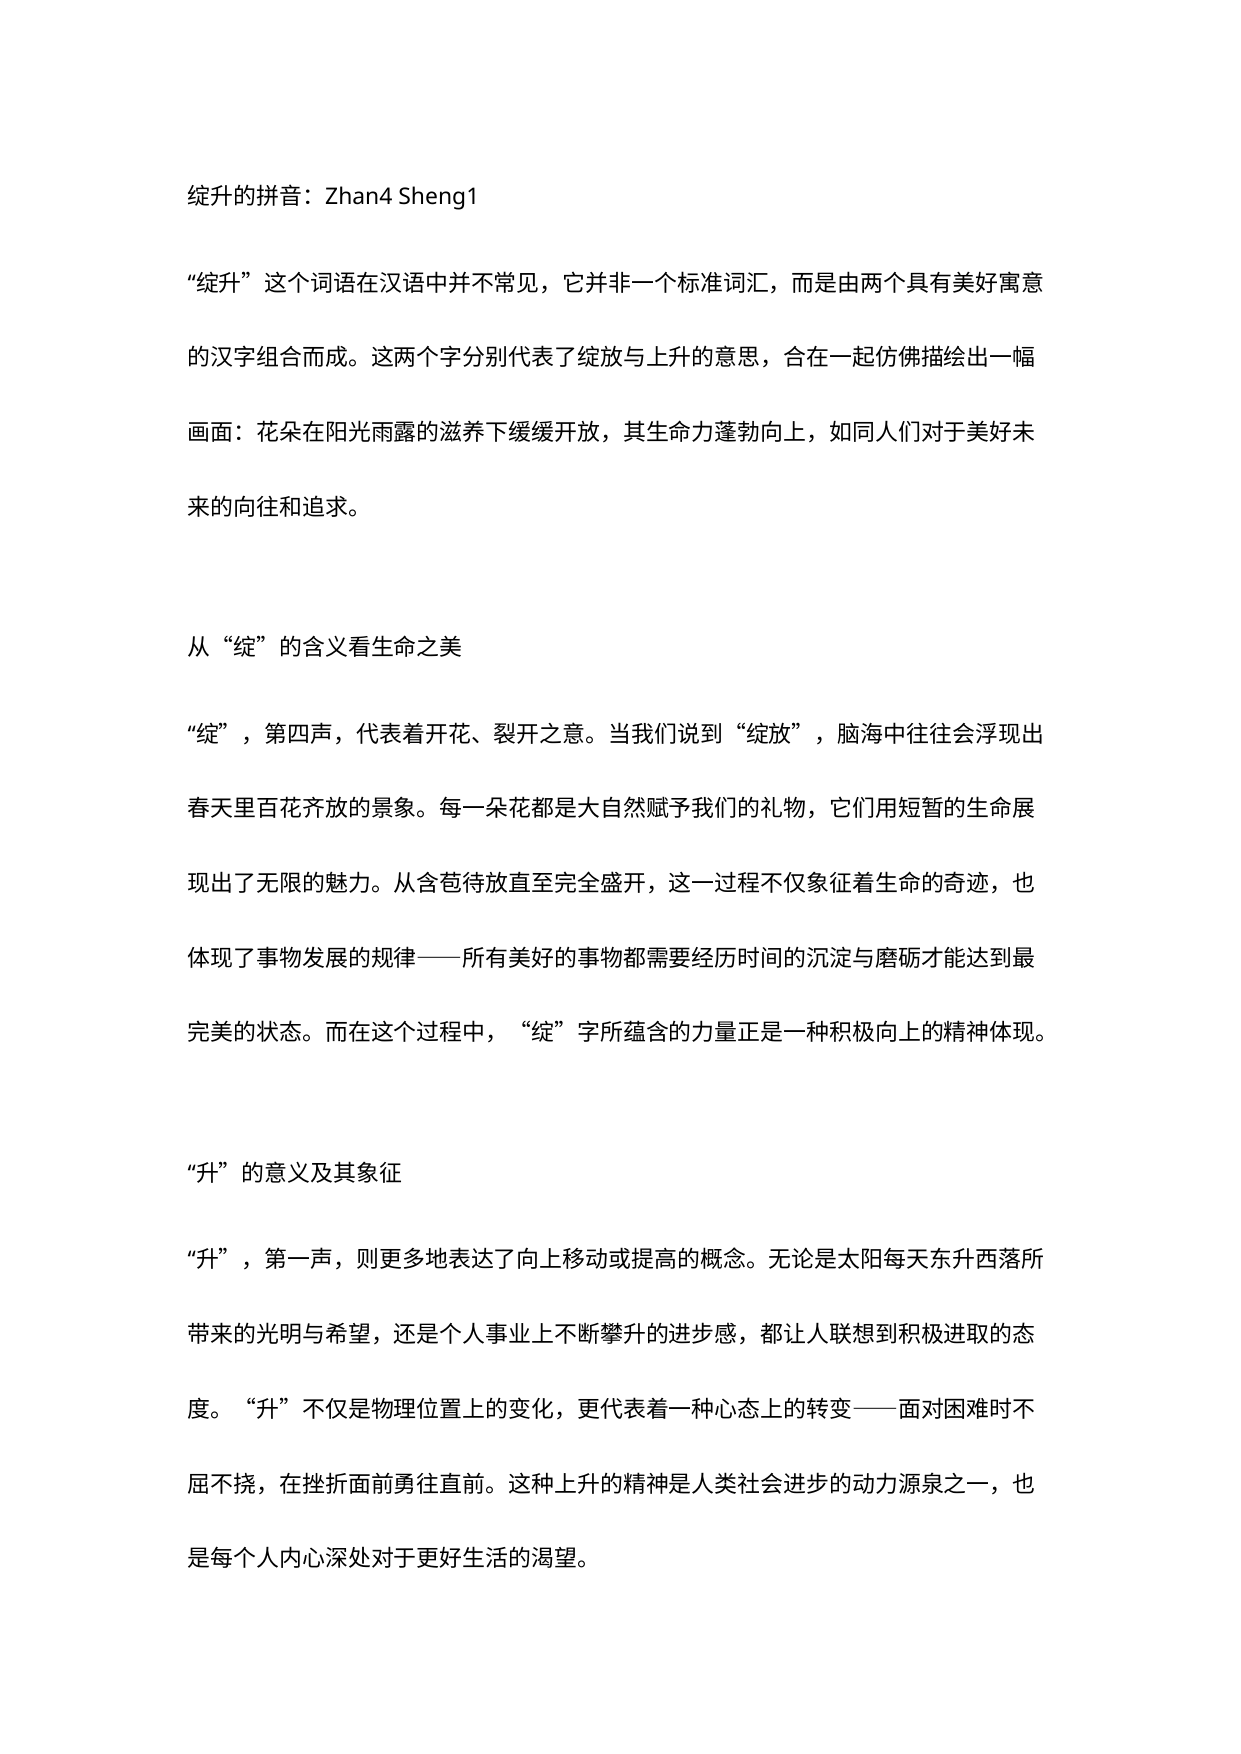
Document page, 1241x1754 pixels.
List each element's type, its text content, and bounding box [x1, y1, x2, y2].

text “升”的意义及其象征 [187, 1139, 1053, 1204]
text “升”，第一声，则更多地表达了向上移动或提高的概念。无论是太阳每天东升西落所带来的光明与希望，还是个人事业上不断攀升的进步感，都让人联想到积极进取的态度。“升”不仅是物理位置上的变化，更代表着一种心态上的转变——面对困难时不屈不挠，在挫折面前勇往直前。这种上升的精神是人类社会进步的动力源泉之一，也是每个人内心深处对于更好生活的渴望。 [187, 1226, 1053, 1589]
text “绽升”这个词语在汉语中并不常见，它并非一个标准词汇，而是由两个具有美好寓意的汉字组合而成。这两个字分别代表了绽放与上升的意思，合在一起仿佛描绘出一幅画面：花朵在阳光雨露的滋养下缓缓开放，其生命力蓬勃向上，如同人们对于美好未来的向往和追求。 [187, 249, 1053, 538]
text “绽”，第四声，代表着开花、裂开之意。当我们说到“绽放”，脑海中往往会浮现出春天里百花齐放的景象。每一朵花都是大自然赋予我们的礼物，它们用短暂的生命展现出了无限的魅力。从含苞待放直至完全盛开，这一过程不仅象征着生命的奇迹，也体现了事物发展的规律——所有美好的事物都需要经历时间的沉淀与磨砺才能达到最完美的状态。而在这个过程中，“绽”字所蕴含的力量正是一种积极向上的精神体现。 [187, 700, 1053, 1063]
text 绽升的拼音：Zhan4 Sheng1 [187, 162, 1053, 227]
text 从“绽”的含义看生命之美 [187, 613, 1053, 678]
